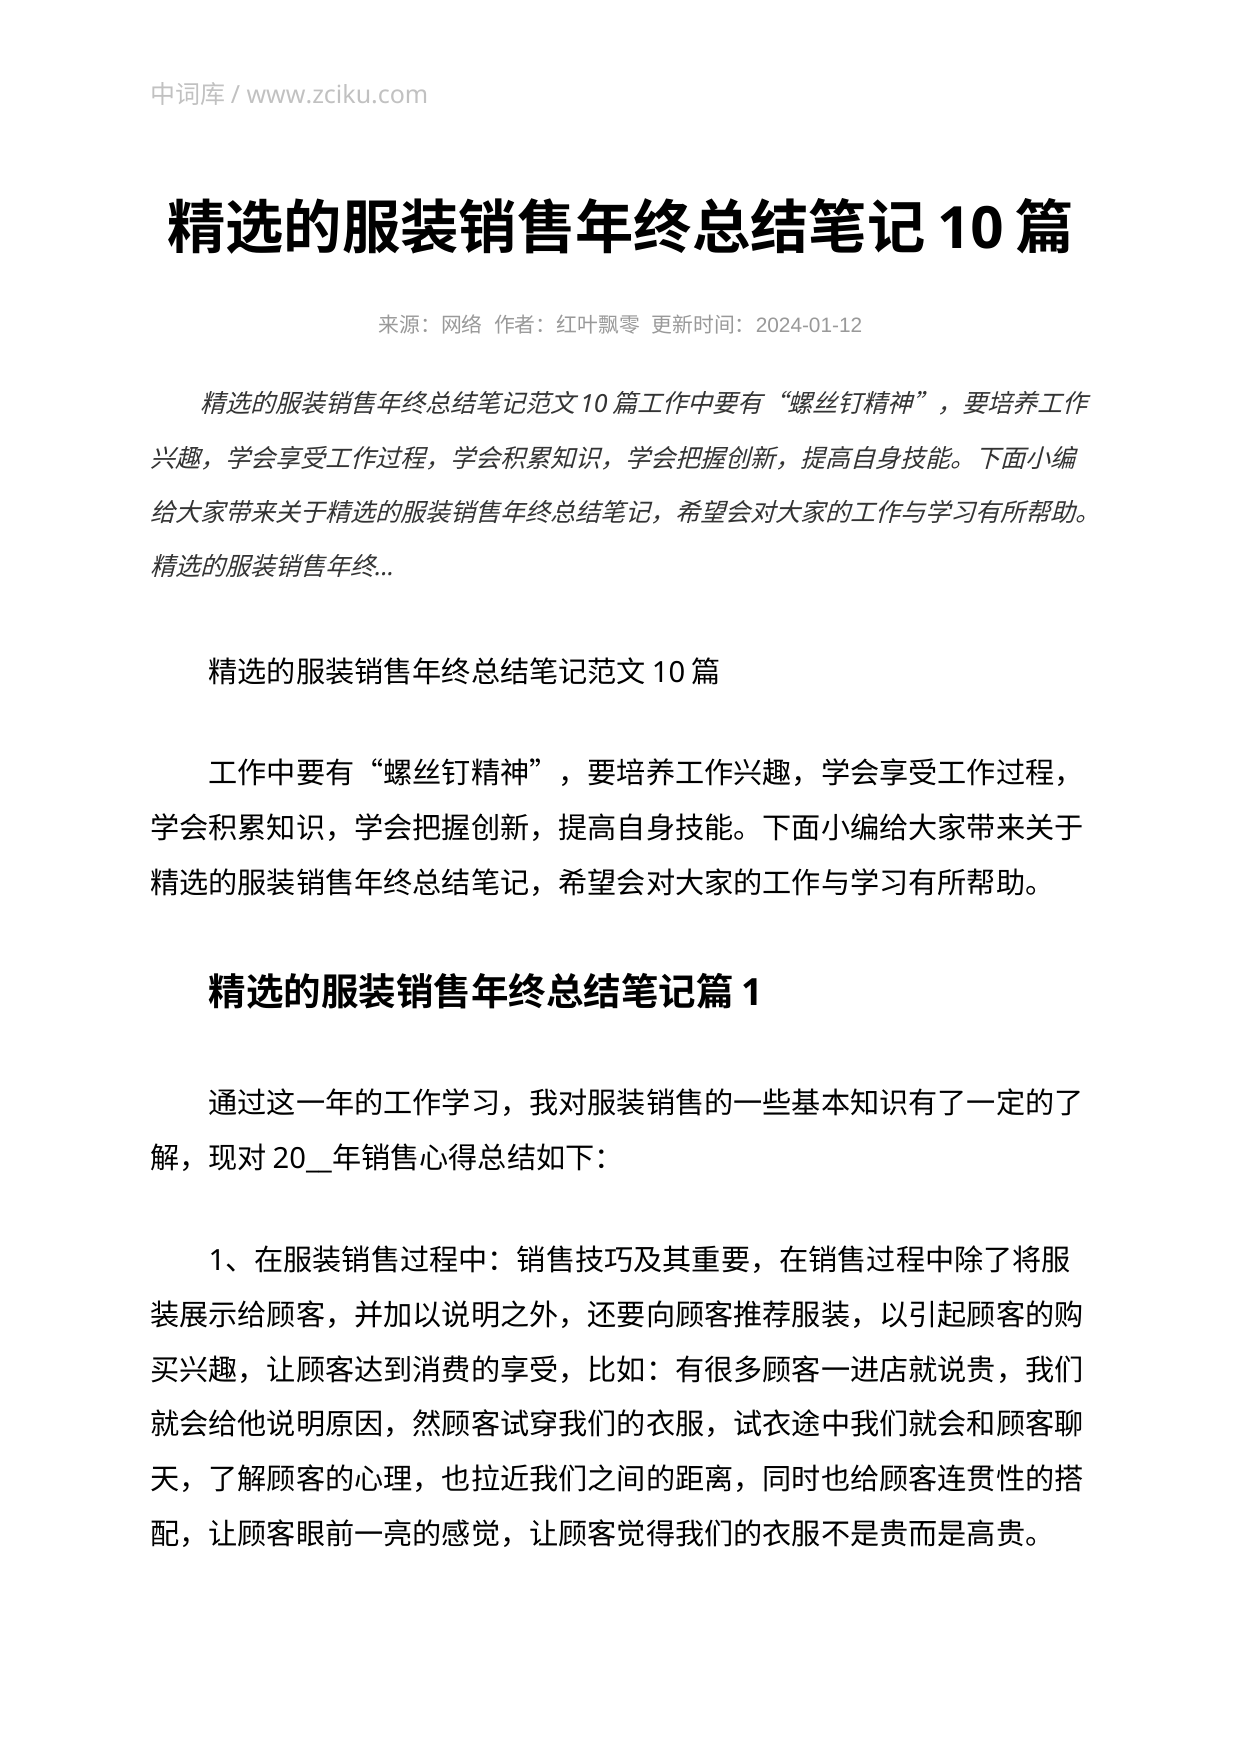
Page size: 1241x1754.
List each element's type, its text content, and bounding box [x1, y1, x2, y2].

text 精选的服装销售年终总结笔记篇1 [150, 962, 1090, 1016]
subtitle 精选的服装销售年终总结笔记10篇 [150, 181, 1090, 266]
text 1、在服装销售过程中：销售技巧及其重要，在销售过程中除了将服装展示给顾客，并加以说明之外，还要向顾客推荐服装，以引起顾客的购买兴趣，让顾客达到消费的享受，比如：有很多顾客一进店就说贵，我们就会给他说明原因，然顾客试穿我们的衣服，试衣途中我们就会和顾客聊天，了解顾客的心理，也拉近我们之间的距离，同时也给顾客连贯性的搭配，让顾客眼前一亮的感觉，让顾客觉得我们的衣服不是贵而是高贵。 [150, 1236, 1090, 1553]
text 精选的服装销售年终总结笔记范文10篇 [150, 648, 1090, 691]
text 工作中要有“螺丝钉精神”，要培养工作兴趣，学会享受工作过程，学会积累知识，学会把握创新，提高自身技能。下面小编给大家带来关于精选的服装销售年终总结笔记，希望会对大家的工作与学习有所帮助。 [150, 750, 1090, 902]
text 精选的服装销售年终总结笔记范文10篇工作中要有“螺丝钉精神”，要培养工作兴趣，学会享受工作过程，学会积累知识，学会把握创新，提高自身技能。下面小编给大家带来关于精选的服装销售年终总结笔记，希望会对大家的工作与学习有所帮助。精选的服装销售年终... [150, 384, 1090, 583]
text 来源：网络 作者：红叶飘零 更新时间：2024-01-12 [150, 313, 1090, 337]
text 通过这一年的工作学习，我对服装销售的一些基本知识有了一定的了解，现对20__年销售心得总结如下： [150, 1079, 1090, 1177]
